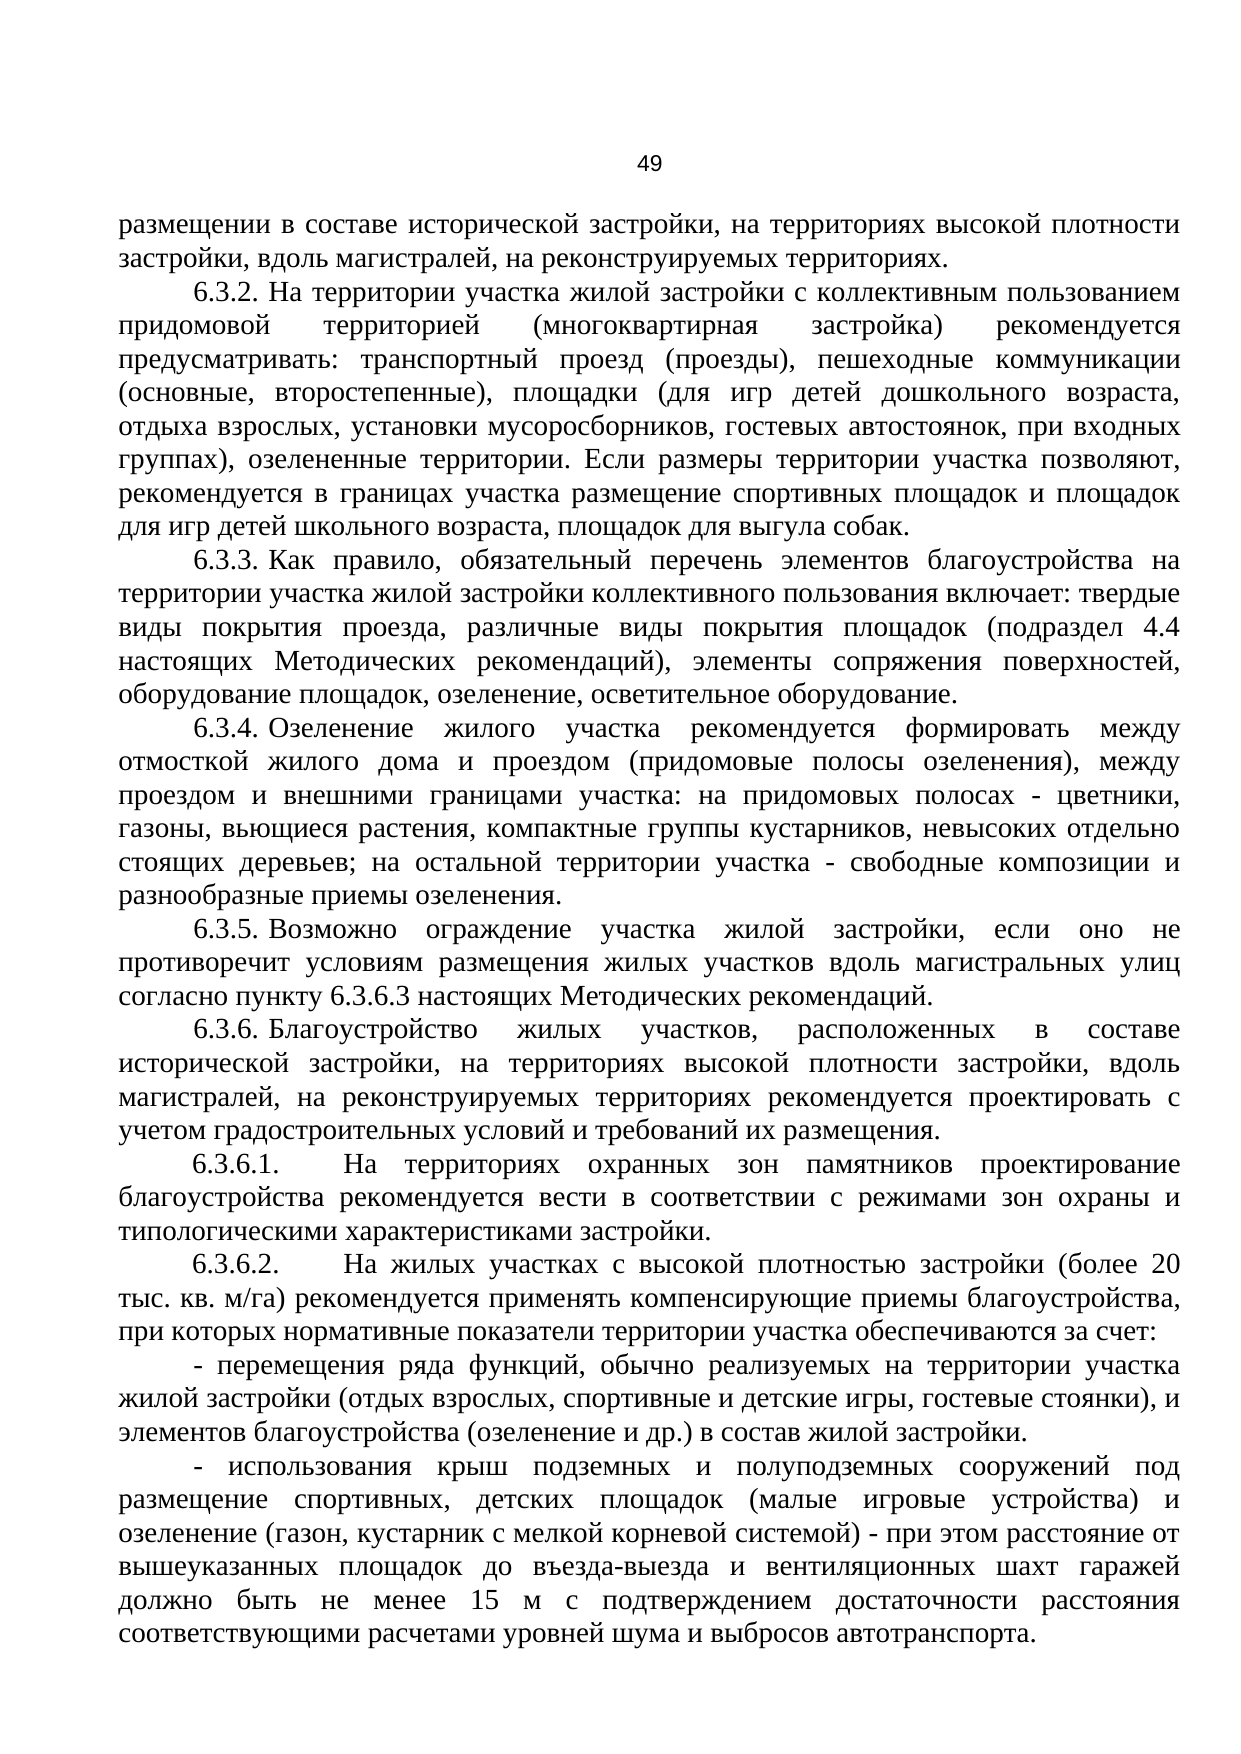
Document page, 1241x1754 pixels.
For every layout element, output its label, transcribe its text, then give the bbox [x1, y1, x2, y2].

list Как правило, обязательный перечень элементов благоустройства на территории участка жилой застройки коллективного пользования включает: твердые виды покрытия проезда, различные виды покрытия площадок (подраздел 4.4 настоящих Методических рекомендаций), элементы сопряжения поверхностей, оборудование площадок, озеленение, осветительное оборудование. [118, 542, 1181, 710]
list На территории участка жилой застройки с коллективным пользованием придомовой территорией (многоквартирная застройка) рекомендуется предусматривать: транспортный проезд (проезды), пешеходные коммуникации (основные, второстепенные), площадки (для игр детей дошкольного возраста, отдыха взрослых, установки мусоросборников, гостевых автостоянок, при входных группах), озелененные территории. Если размеры территории участка позволяют, рекомендуется в границах участка размещение спортивных площадок и площадок для игр детей школьного возраста, площадок для выгула собак. [118, 274, 1181, 542]
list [118, 207, 1181, 274]
list На жилых участках с высокой плотностью застройки (более 20 тыс. кв. м/га) рекомендуется применять компенсирующие приемы благоустройства, при которых нормативные показатели территории участка обеспечиваются за счет: [118, 1246, 1181, 1347]
list Возможно ограждение участка жилой застройки, если оно не противоречит условиям размещения жилых участков вдоль магистральных улиц согласно пункту 6.3.6.3 настоящих Методических рекомендаций. [118, 911, 1181, 1012]
list На территориях охранных зон памятников проектирование благоустройства рекомендуется вести в соответствии с режимами зон охраны и типологическими характеристиками застройки. [118, 1146, 1181, 1246]
list Благоустройство жилых участков, расположенных в составе исторической застройки, на территориях высокой плотности застройки, вдоль магистралей, на реконструируемых территориях рекомендуется проектировать с учетом градостроительных условий и требований их размещения. [118, 1012, 1181, 1146]
list Озеленение жилого участка рекомендуется формировать между отмосткой жилого дома и проездом (придомовые полосы озеленения), между проездом и внешними границами участка: на придомовых полосах - цветники, газоны, вьющиеся растения, компактные группы кустарников, невысоких отдельно стоящих деревьев; на остальной территории участка - свободные композиции и разнообразные приемы озеленения. [118, 710, 1181, 911]
text - перемещения ряда функций, обычно реализуемых на территории участка жилой застройки (отдых взрослых, спортивные и детские игры, гостевые стоянки), и элементов благоустройства (озеленение и др.) в состав жилой застройки. [118, 1347, 1181, 1448]
text - использования крыш подземных и полуподземных сооружений под размещение спортивных, детских площадок (малые игровые устройства) и озеленение (газон, кустарник с мелкой корневой системой) - при этом расстояние от вышеуказанных площадок до въезда-выезда и вентиляционных шахт гаражей должно быть не менее 15 м с подтверждением достаточности расстояния соответствующими расчетами уровней шума и выбросов автотранспорта. [118, 1448, 1181, 1649]
